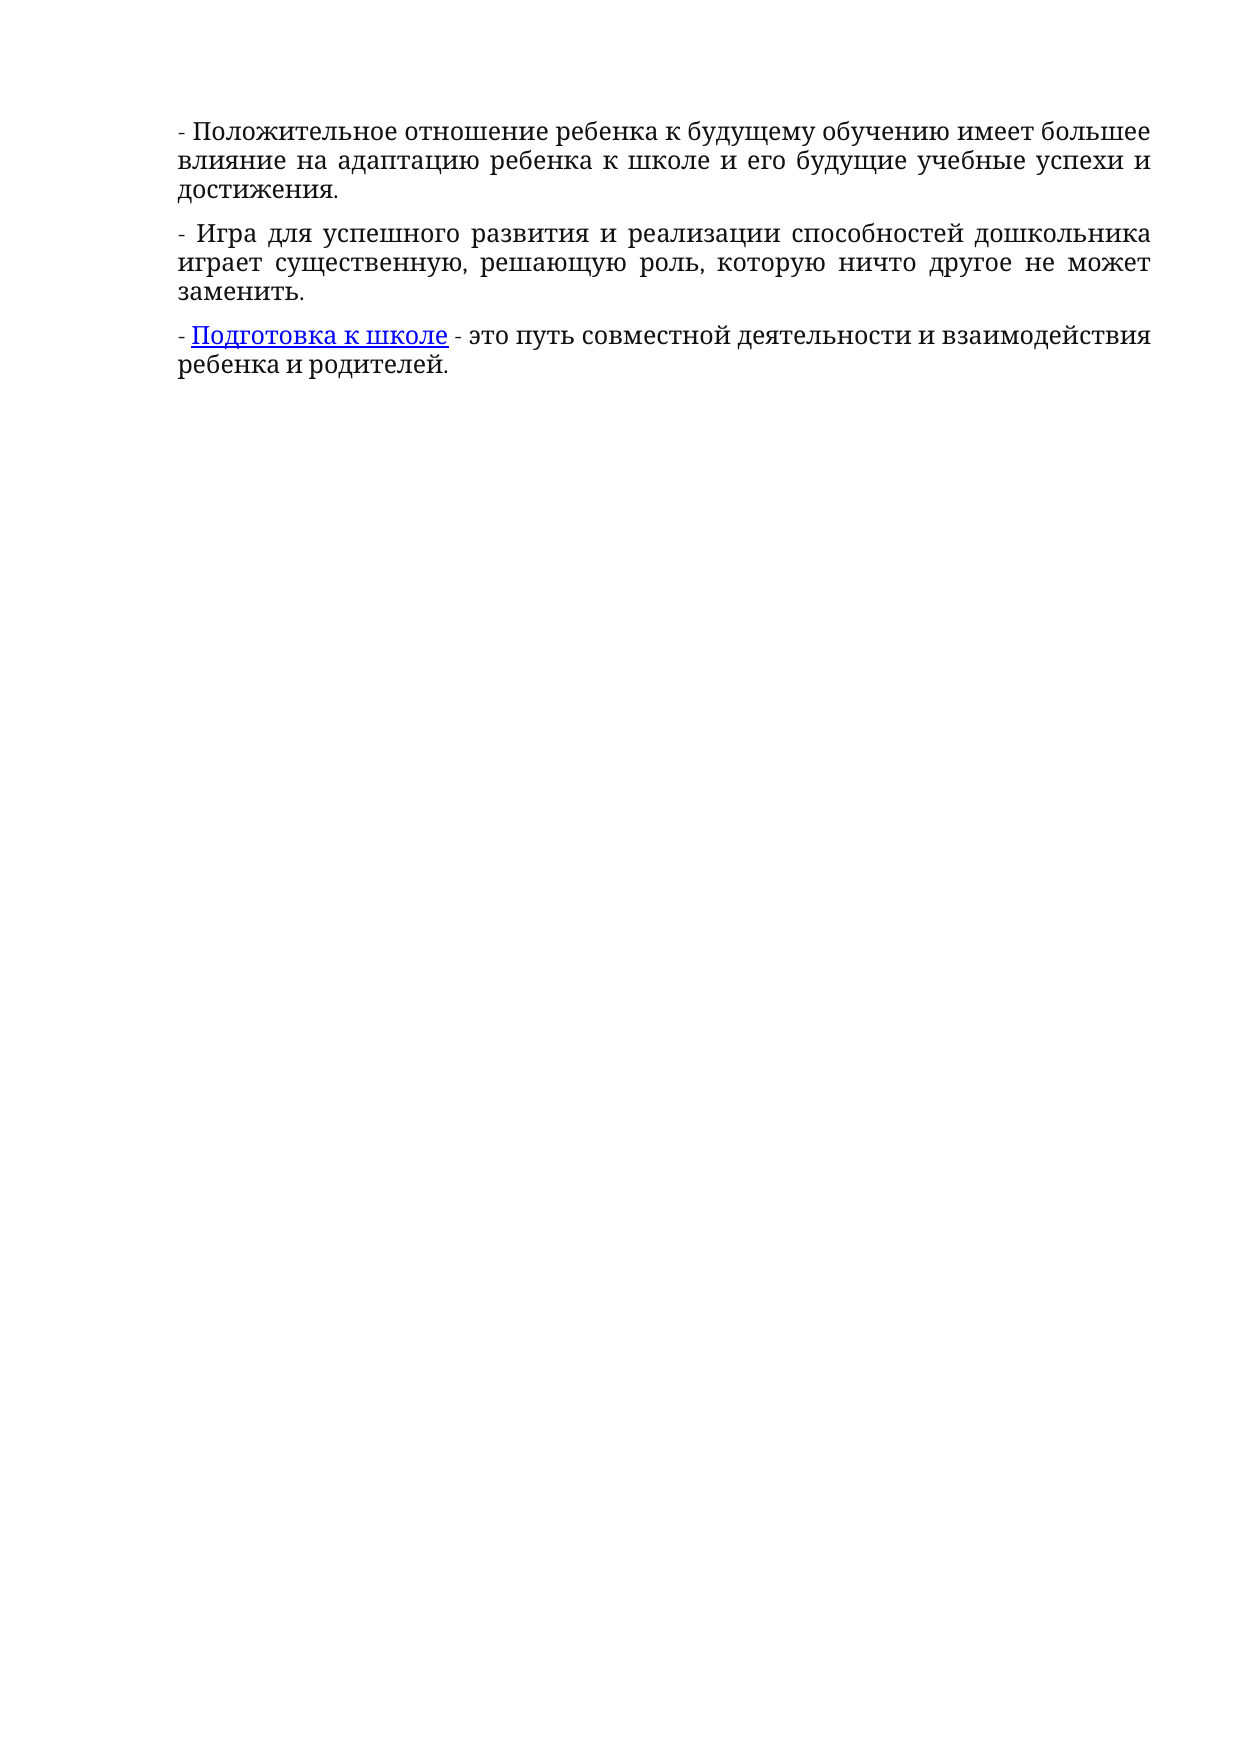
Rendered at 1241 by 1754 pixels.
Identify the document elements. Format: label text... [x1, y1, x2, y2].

text - Подготовка к школе - это путь совместной деятельности и взаимодействия ребенка и родителей. [177, 322, 1152, 379]
text - Положительное отношение ребенка к будущему обучению имеет большее влияние на адаптацию ребенка к школе и его будущие учебные успехи и достижения. [177, 118, 1152, 204]
text - Игра для успешного развития и реализации способностей дошкольника играет существенную, решающую роль, которую ничто другое не может заменить. [177, 220, 1152, 306]
